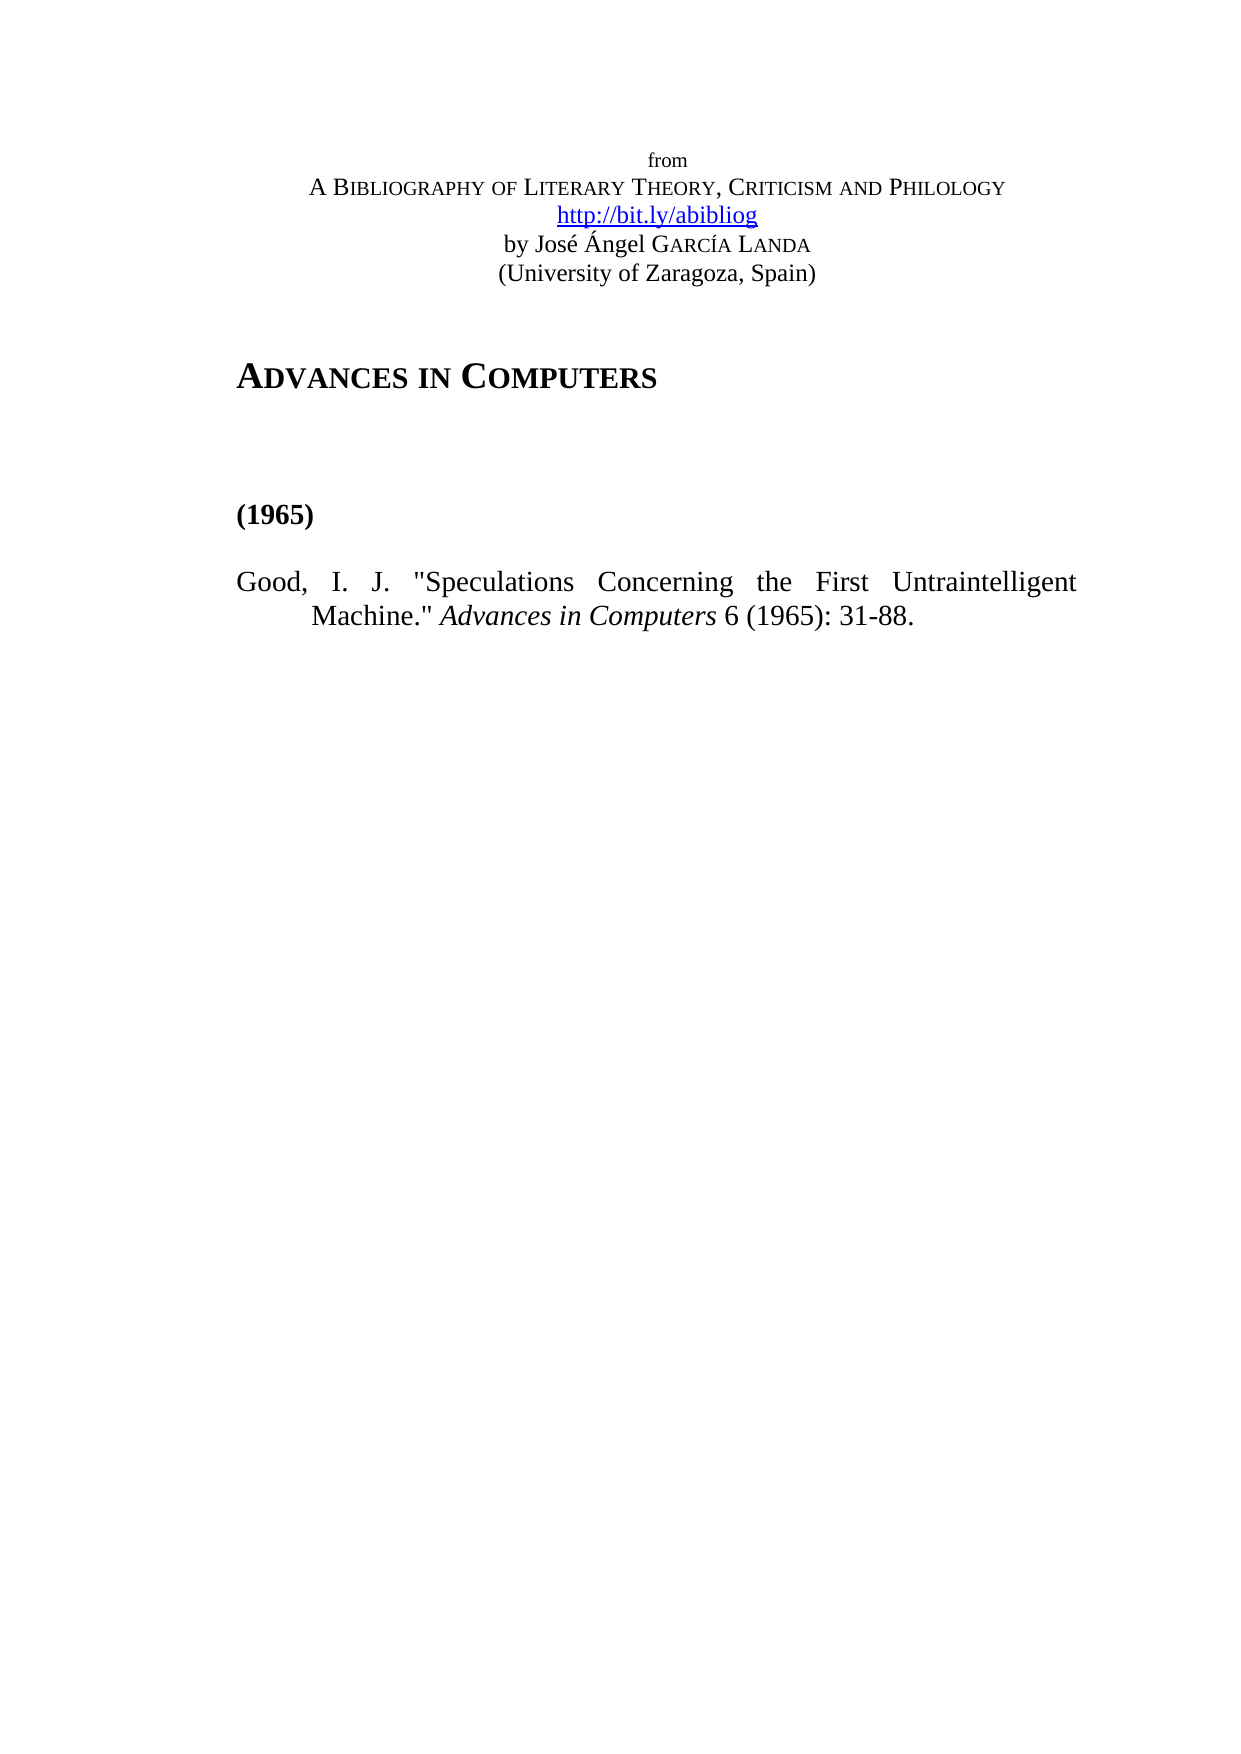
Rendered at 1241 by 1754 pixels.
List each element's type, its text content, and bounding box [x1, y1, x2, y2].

text Advances in Computers [236, 354, 1078, 397]
text (University of Zaragoza, Spain) [236, 258, 1078, 287]
text by José Ángel García Landa [236, 229, 1078, 258]
text A Bibliography of Literary Theory, Criticism and Philology [236, 172, 1078, 200]
text http://bit.ly/abibliog [236, 200, 1078, 229]
text (1965) [236, 497, 1078, 531]
text from [236, 148, 1078, 172]
text Good, I. J. "Speculations Concerning the First Untraintelligent Machine." Advances in Computers 6 (1965): 31-88. [236, 564, 1078, 632]
